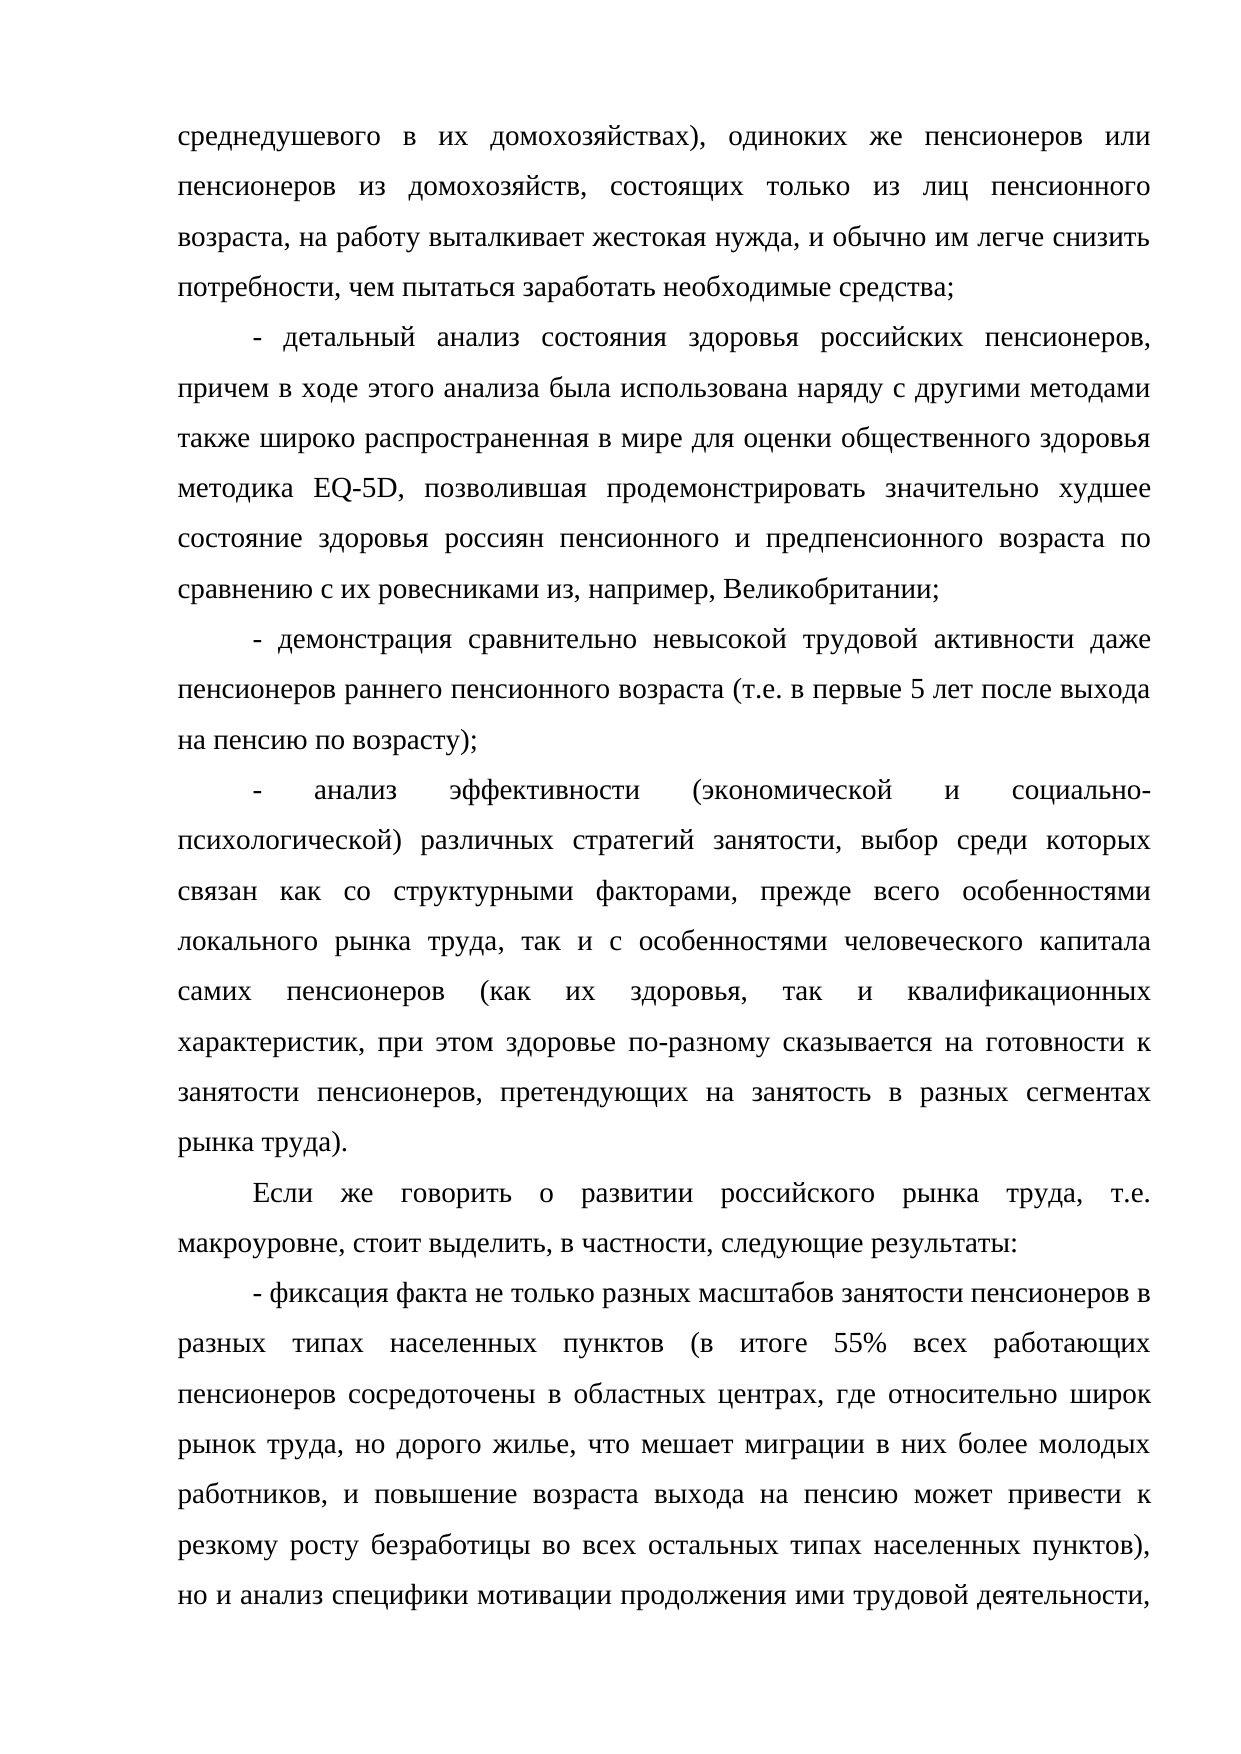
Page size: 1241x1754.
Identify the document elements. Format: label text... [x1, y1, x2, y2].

text - анализ эффективности (экономической и социально-психологической) различных стратегий занятости, выбор среди которых связан как со структурными факторами, прежде всего особенностями локального рынка труда, так и с особенностями человеческого капитала самих пенсионеров (как их здоровья, так и квалификационных характеристик, при этом здоровье по-разному сказывается на готовности к занятости пенсионеров, претендующих на занятость в разных сегментах рынка труда). [177, 772, 1152, 1158]
text Если же говорить о развитии российского рынка труда, т.е. макроуровне, стоит выделить, в частности, следующие результаты: [177, 1175, 1152, 1258]
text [177, 118, 1152, 303]
text - детальный анализ состояния здоровья российских пенсионеров, причем в ходе этого анализа была использована наряду с другими методами также широко распространенная в мире для оценки общественного здоровья методика EQ-5D, позволившая продемонстрировать значительно худшее состояние здоровья россиян пенсионного и предпенсионного возраста по сравнению с их ровесниками из, например, Великобритании; [177, 319, 1152, 604]
text - демонстрация сравнительно невысокой трудовой активности даже пенсионеров раннего пенсионного возраста (т.е. в первые 5 лет после выхода на пенсию по возрасту); [177, 621, 1152, 755]
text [177, 1275, 1152, 1611]
